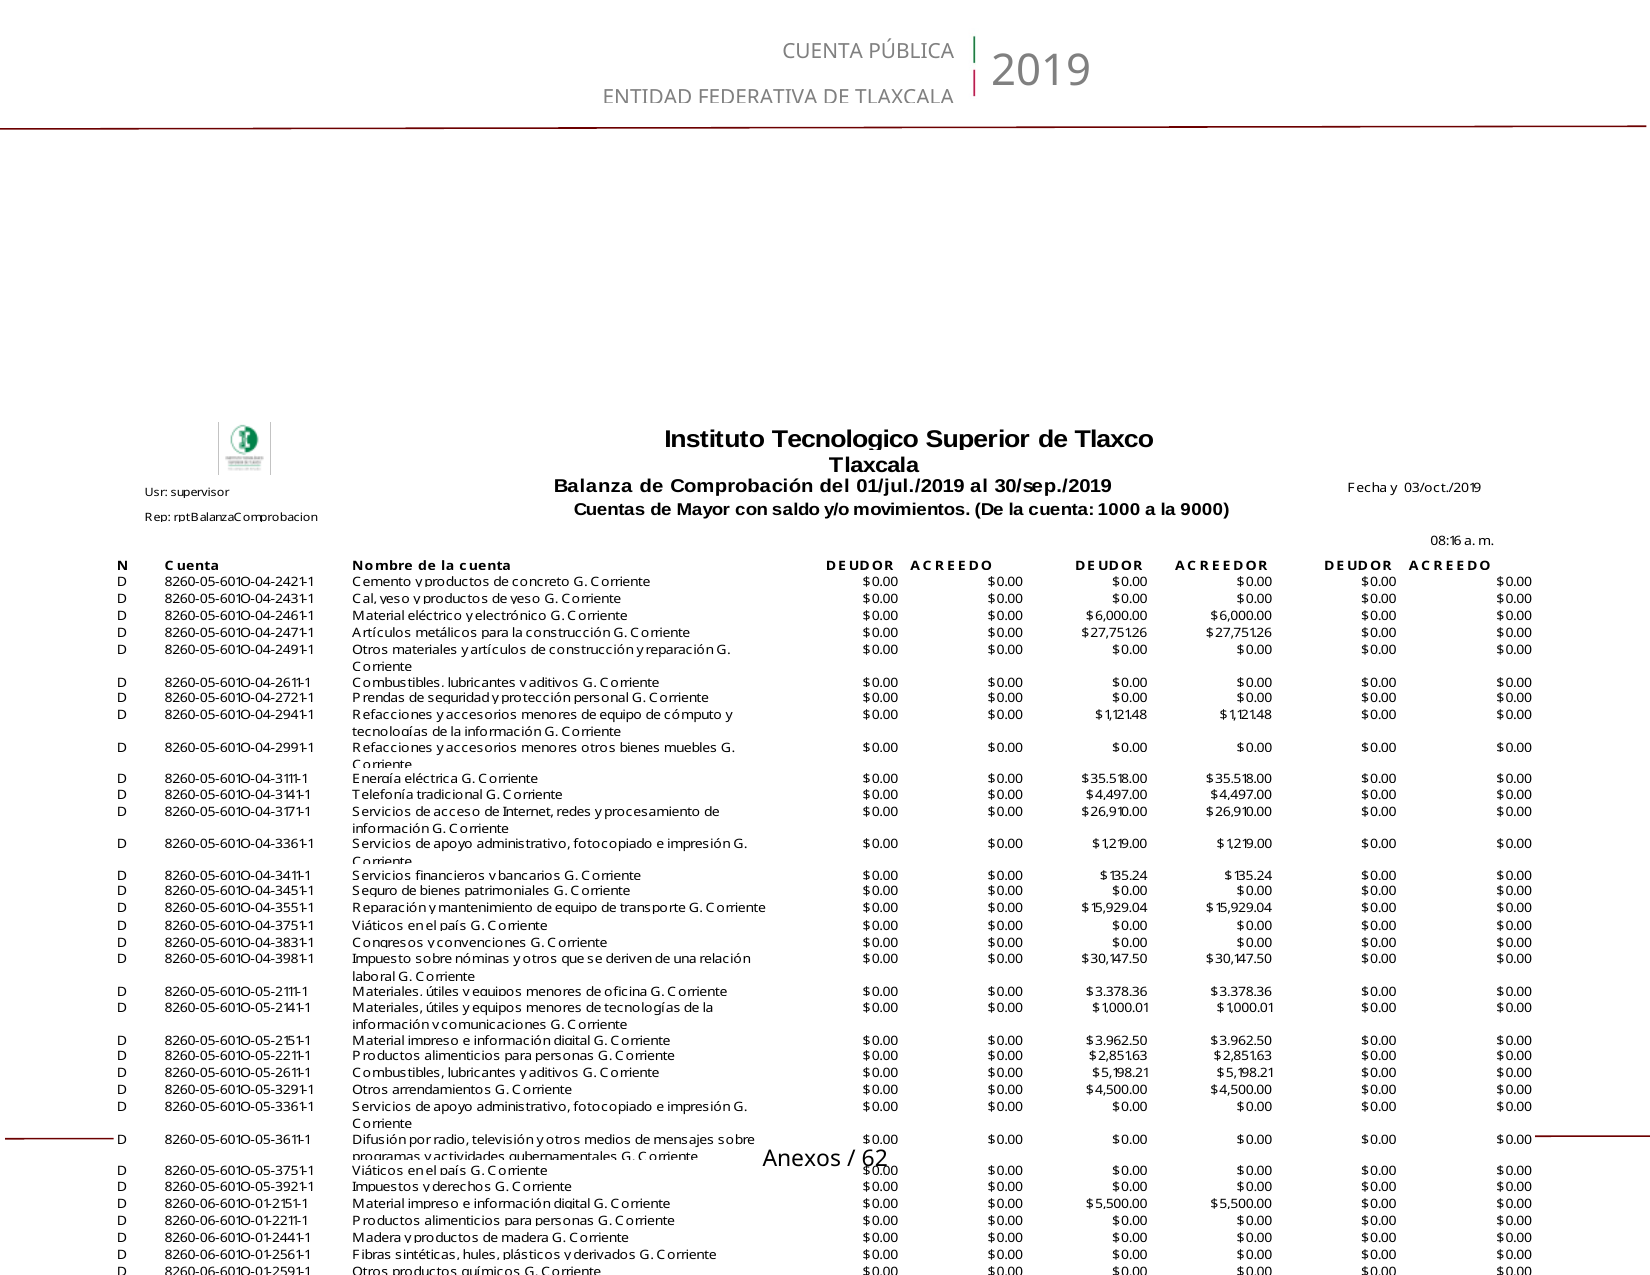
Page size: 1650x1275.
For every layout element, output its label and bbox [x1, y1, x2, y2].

picture [968, 28, 985, 99]
